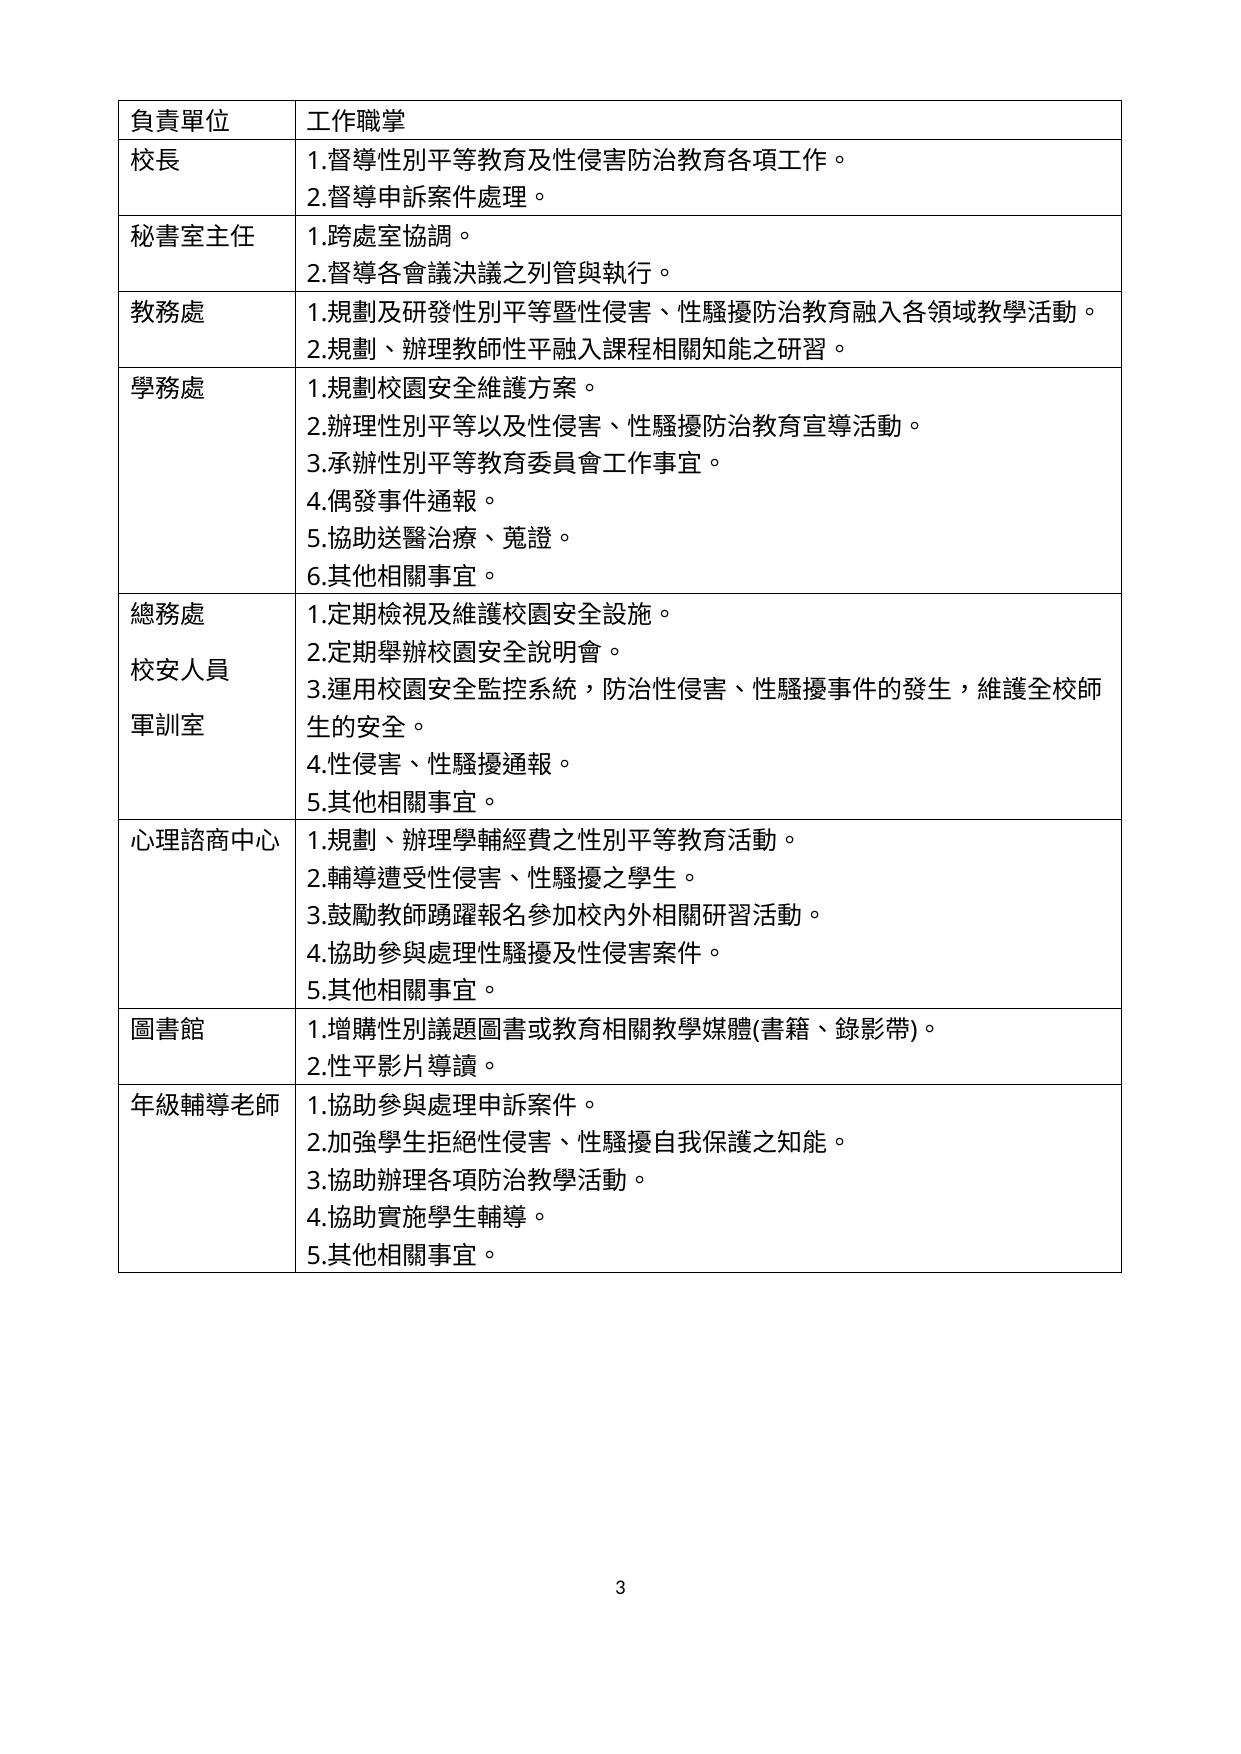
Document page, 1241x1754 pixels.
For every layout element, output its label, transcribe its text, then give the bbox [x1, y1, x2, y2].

table_cell 秘書室主任 [119, 216, 295, 291]
table_cell 年級輔導老師 [119, 1085, 295, 1272]
table_cell 1.定期檢視及維護校園安全設施。 2.定期舉辦校園安全說明會。 3.運用校園安全監控系統，防治性侵害、性騷擾事件的發生，維護全校師生的安全。 4.性侵害、性騷擾通報。 5.其他相關事宜。 [296, 594, 1121, 819]
table_cell 1.跨處室協調。 2.督導各會議決議之列管與執行。 [296, 216, 1121, 291]
table_cell 總務處 校安人員 軍訓室 [119, 594, 295, 819]
table_cell 1.協助參與處理申訴案件。 2.加強學生拒絕性侵害、性騷擾自我保護之知能。 3.協助辦理各項防治教學活動。 4.協助實施學生輔導。 5.其他相關事宜。 [296, 1085, 1121, 1272]
table_cell 1.督導性別平等教育及性侵害防治教育各項工作。 2.督導申訴案件處理。 [296, 140, 1121, 215]
table_cell 學務處 [119, 368, 295, 593]
table_cell 圖書館 [119, 1009, 295, 1083]
table_cell 1.規劃、辦理學輔經費之性別平等教育活動。 2.輔導遭受性侵害、性騷擾之學生。 3.鼓勵教師踴躍報名參加校內外相關研習活動。 4.協助參與處理性騷擾及性侵害案件。 5.其他相關事宜。 [296, 820, 1121, 1007]
table_header 負責單位 [119, 101, 295, 139]
table_cell 1.增購性別議題圖書或教育相關教學媒體(書籍、錄影帶)。 2.性平影片導讀。 [296, 1009, 1121, 1083]
table_cell 1.規劃及研發性別平等暨性侵害、性騷擾防治教育融入各領域教學活動。 2.規劃、辦理教師性平融入課程相關知能之研習。 [296, 292, 1121, 367]
table_cell 教務處 [119, 292, 295, 367]
table_cell 1.規劃校園安全維護方案。 2.辦理性別平等以及性侵害、性騷擾防治教育宣導活動。 3.承辦性別平等教育委員會工作事宜。 4.偶發事件通報。 5.協助送醫治療、蒐證。 6.其他相關事宜。 [296, 368, 1121, 593]
table_cell 校長 [119, 140, 295, 215]
table_header 工作職掌 [296, 101, 1121, 139]
table_cell 心理諮商中心 [119, 820, 295, 1007]
